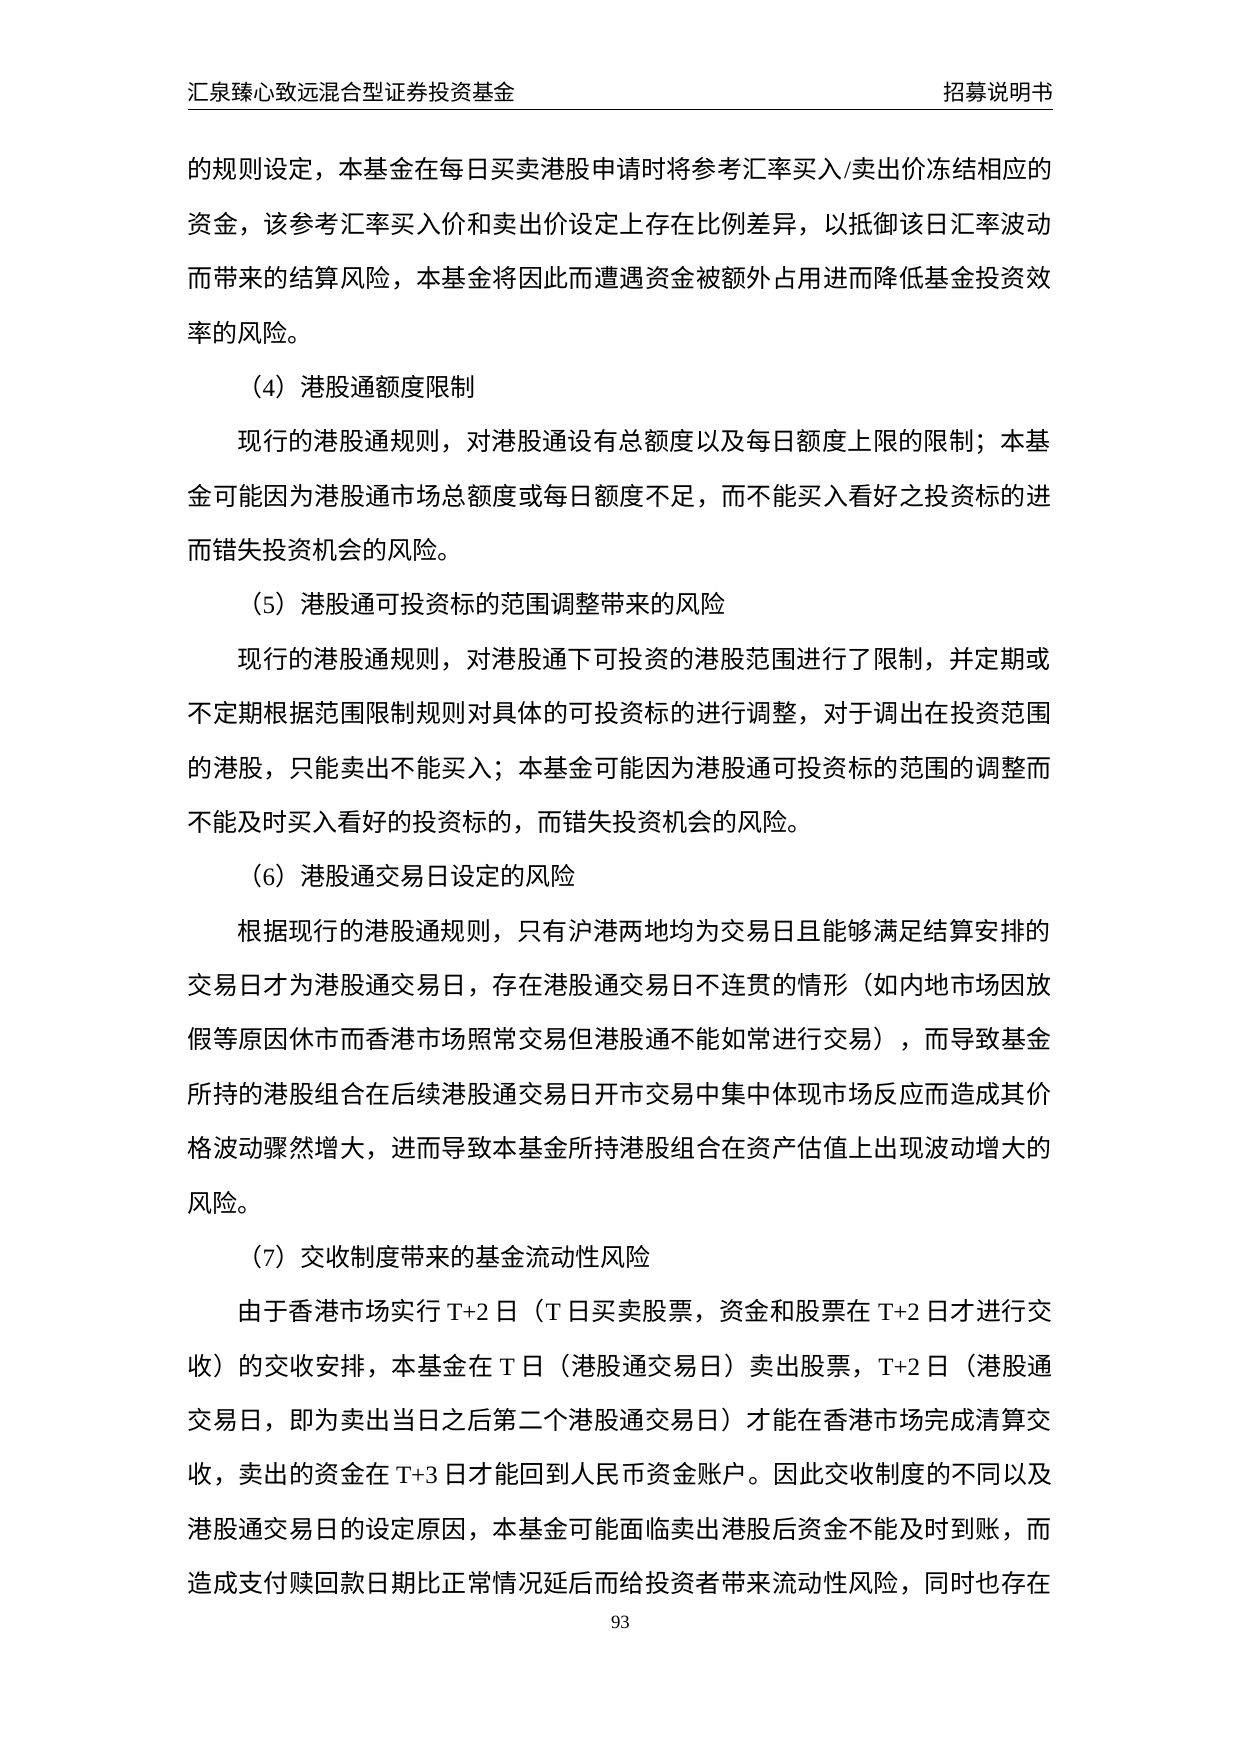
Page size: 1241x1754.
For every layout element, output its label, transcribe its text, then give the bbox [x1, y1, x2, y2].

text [187, 150, 1053, 349]
text （4）港股通额度限制 [187, 367, 1053, 404]
text （6）港股通交易日设定的风险 [187, 857, 1053, 893]
text 现行的港股通规则，对港股通设有总额度以及每日额度上限的限制；本基金可能因为港股通市场总额度或每日额度不足，而不能买入看好之投资标的进而错失投资机会的风险。 [187, 422, 1053, 567]
text （7）交收制度带来的基金流动性风险 [187, 1237, 1053, 1274]
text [187, 1292, 1053, 1600]
text 现行的港股通规则，对港股通下可投资的港股范围进行了限制，并定期或不定期根据范围限制规则对具体的可投资标的进行调整，对于调出在投资范围的港股，只能卖出不能买入；本基金可能因为港股通可投资标的范围的调整而不能及时买入看好的投资标的，而错失投资机会的风险。 [187, 639, 1053, 839]
text 根据现行的港股通规则，只有沪港两地均为交易日且能够满足结算安排的交易日才为港股通交易日，存在港股通交易日不连贯的情形（如内地市场因放假等原因休市而香港市场照常交易但港股通不能如常进行交易），而导致基金所持的港股组合在后续港股通交易日开市交易中集中体现市场反应而造成其价格波动骤然增大，进而导致本基金所持港股组合在资产估值上出现波动增大的风险。 [187, 911, 1053, 1219]
text （5）港股通可投资标的范围调整带来的风险 [187, 585, 1053, 621]
